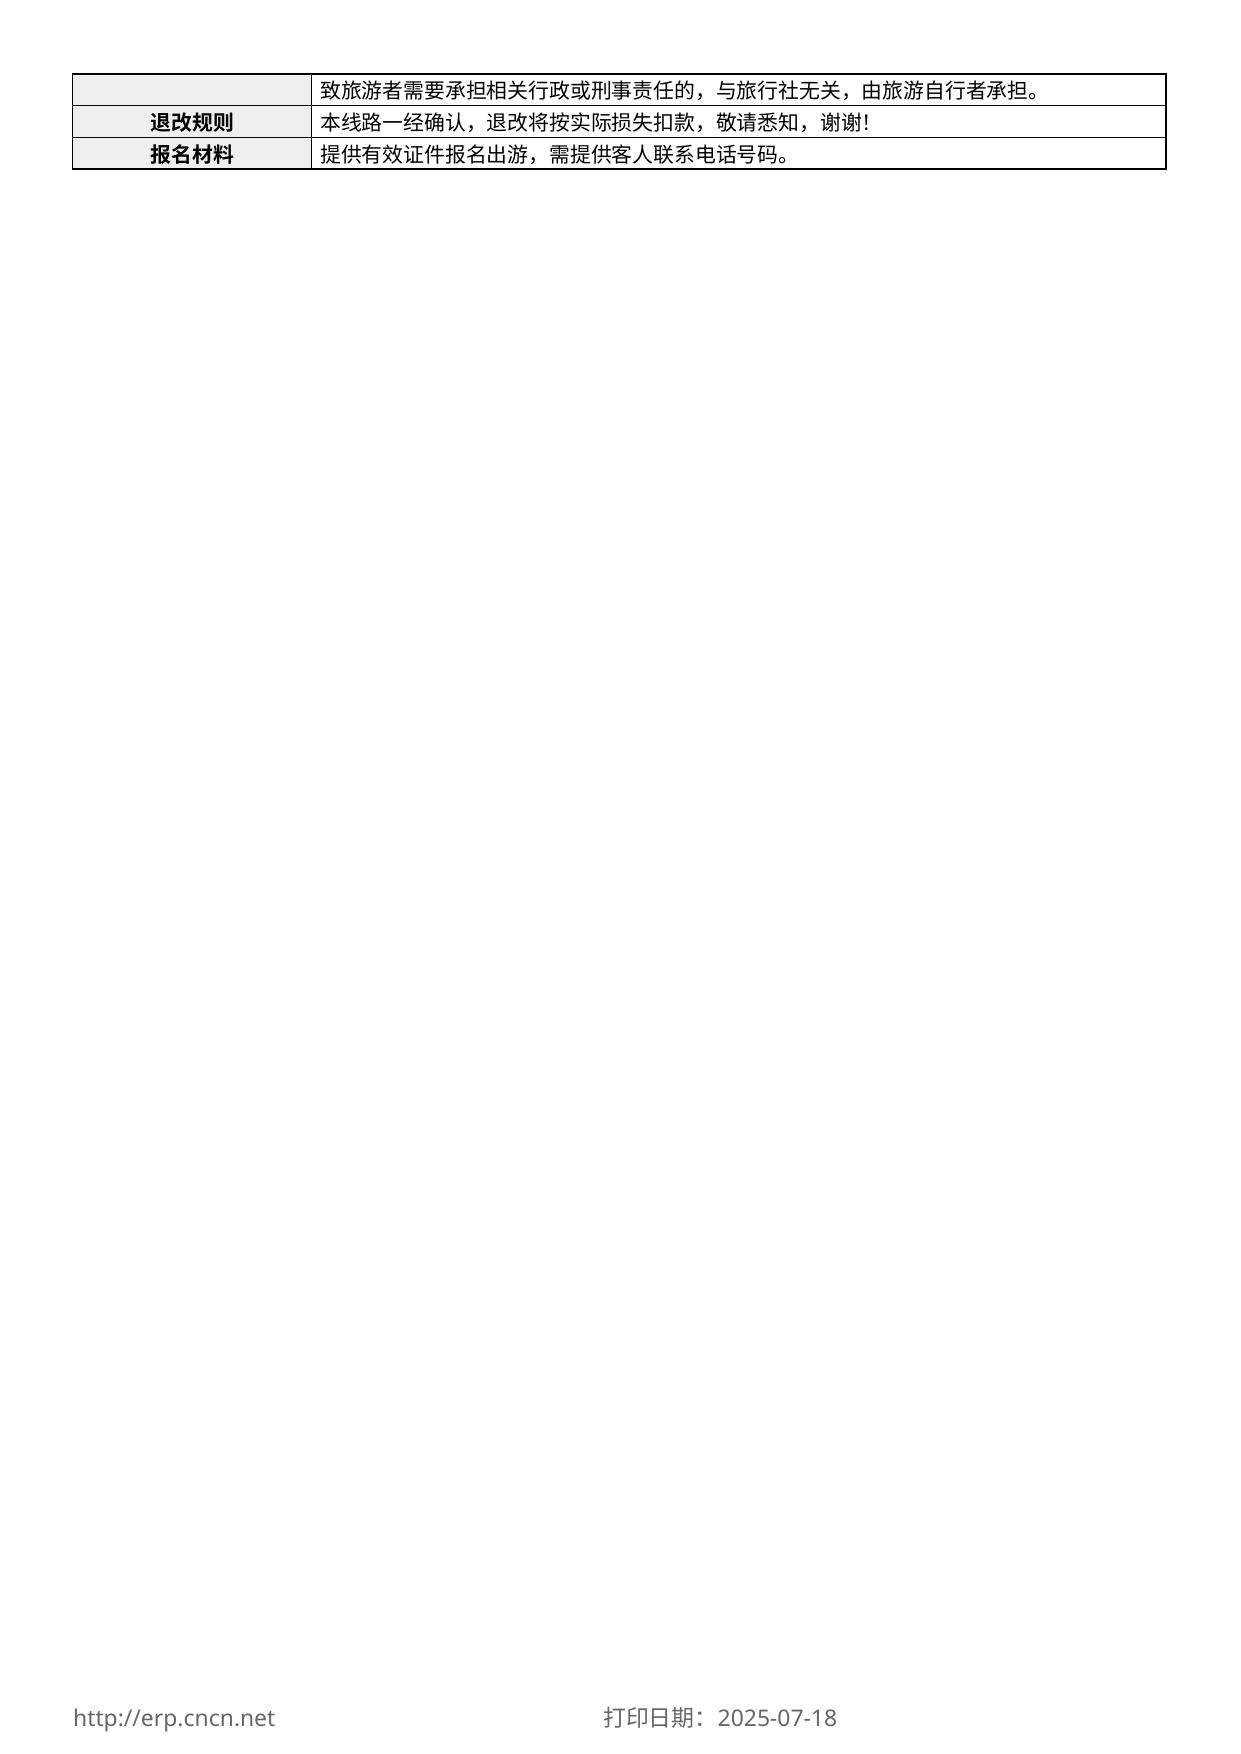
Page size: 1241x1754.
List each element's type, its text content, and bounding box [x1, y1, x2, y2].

table_cell ★ 特别提醒 [312, 75, 1165, 105]
table_cell 提供有效证件报名出游，需提供客人联系电话号码。 [312, 138, 1165, 168]
table_cell 退改规则 [73, 106, 311, 136]
table_cell 本线路一经确认，退改将按实际损失扣款，敬请悉知，谢谢！ [312, 106, 1165, 136]
table_cell 报名材料 [73, 138, 311, 168]
table_cell 温馨提示 [73, 75, 311, 105]
